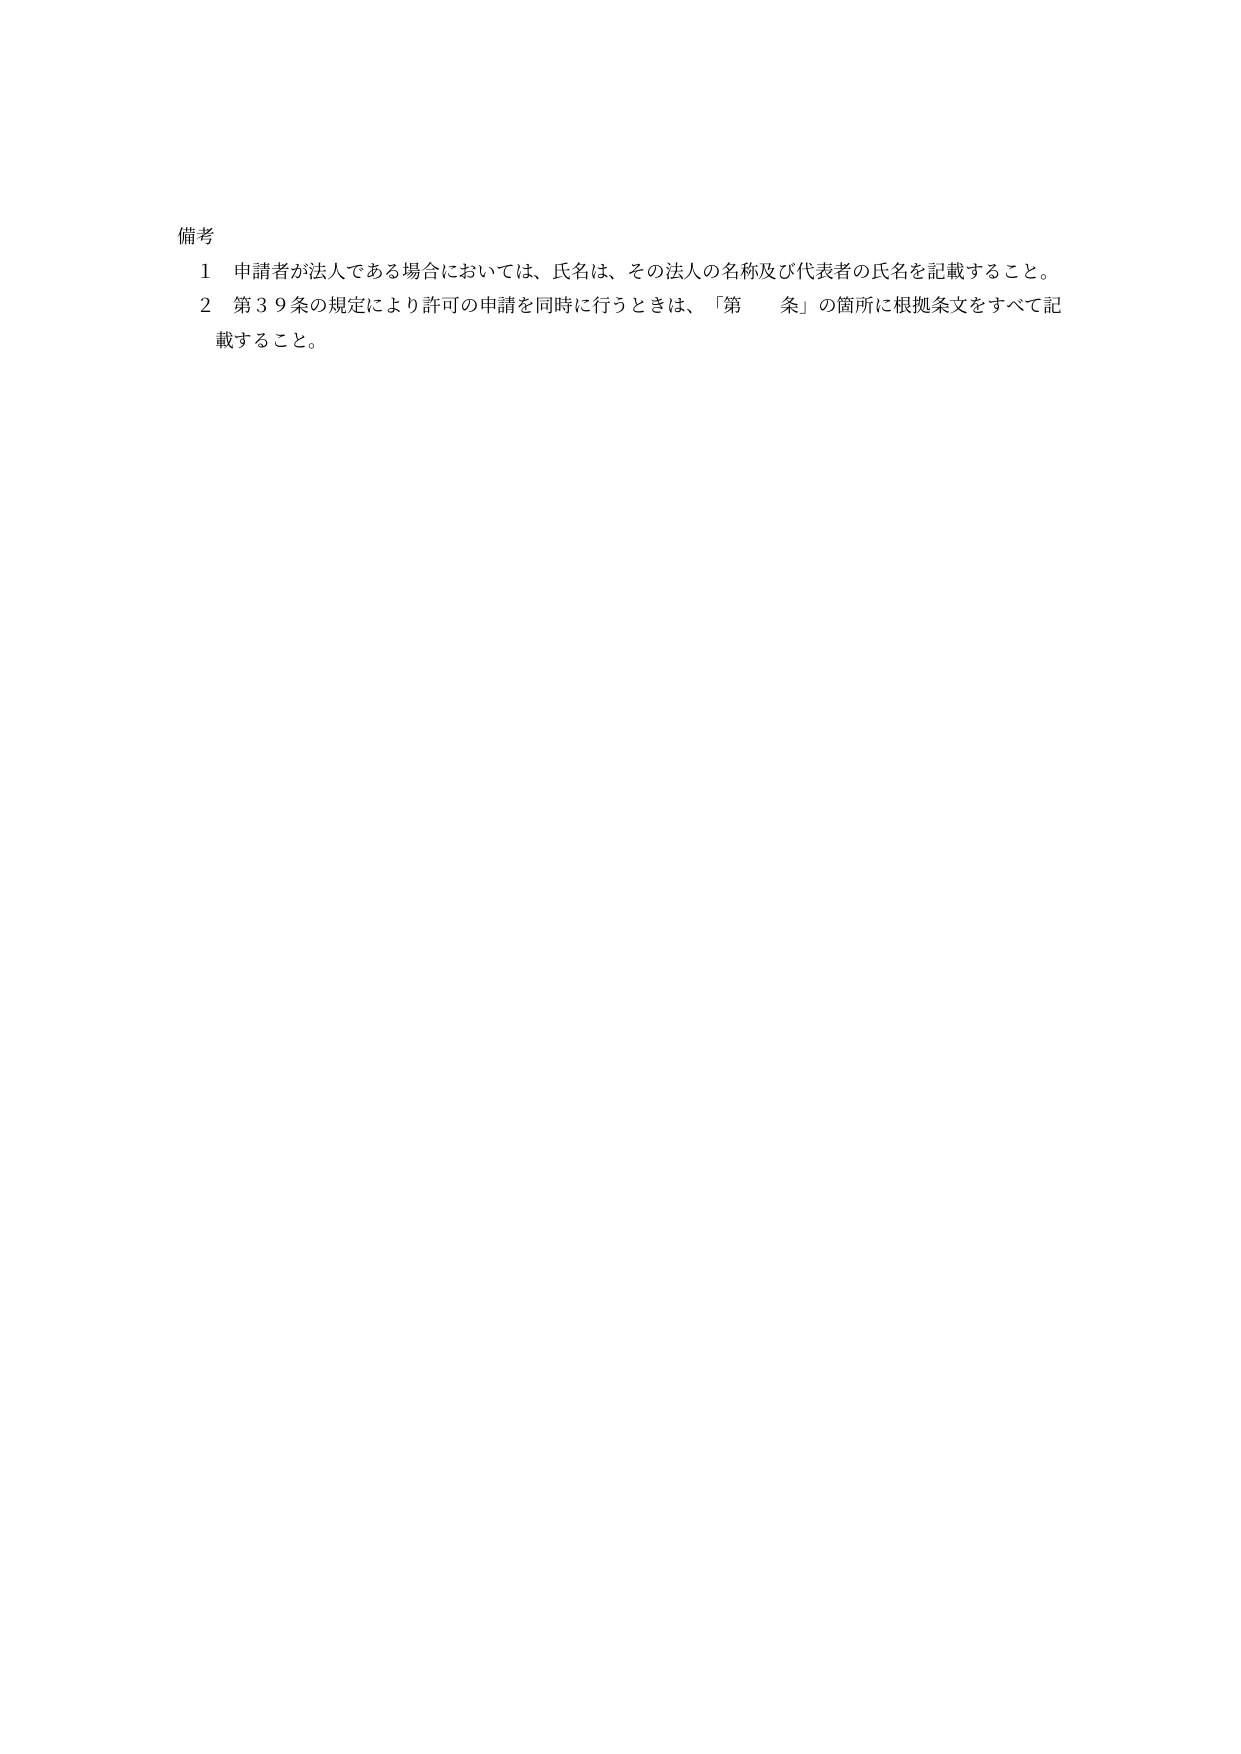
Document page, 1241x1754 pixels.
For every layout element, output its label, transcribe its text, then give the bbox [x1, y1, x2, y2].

text ２ 第３９条の規定により許可の申請を同時に行うときは、「第 条」の箇所に根拠条文をすべて記載すること。 [177, 287, 1063, 357]
text １ 申請者が法人である場合においては、氏名は、その法人の名称及び代表者の氏名を記載すること。 [177, 253, 1063, 287]
text 備考 [177, 218, 1063, 253]
